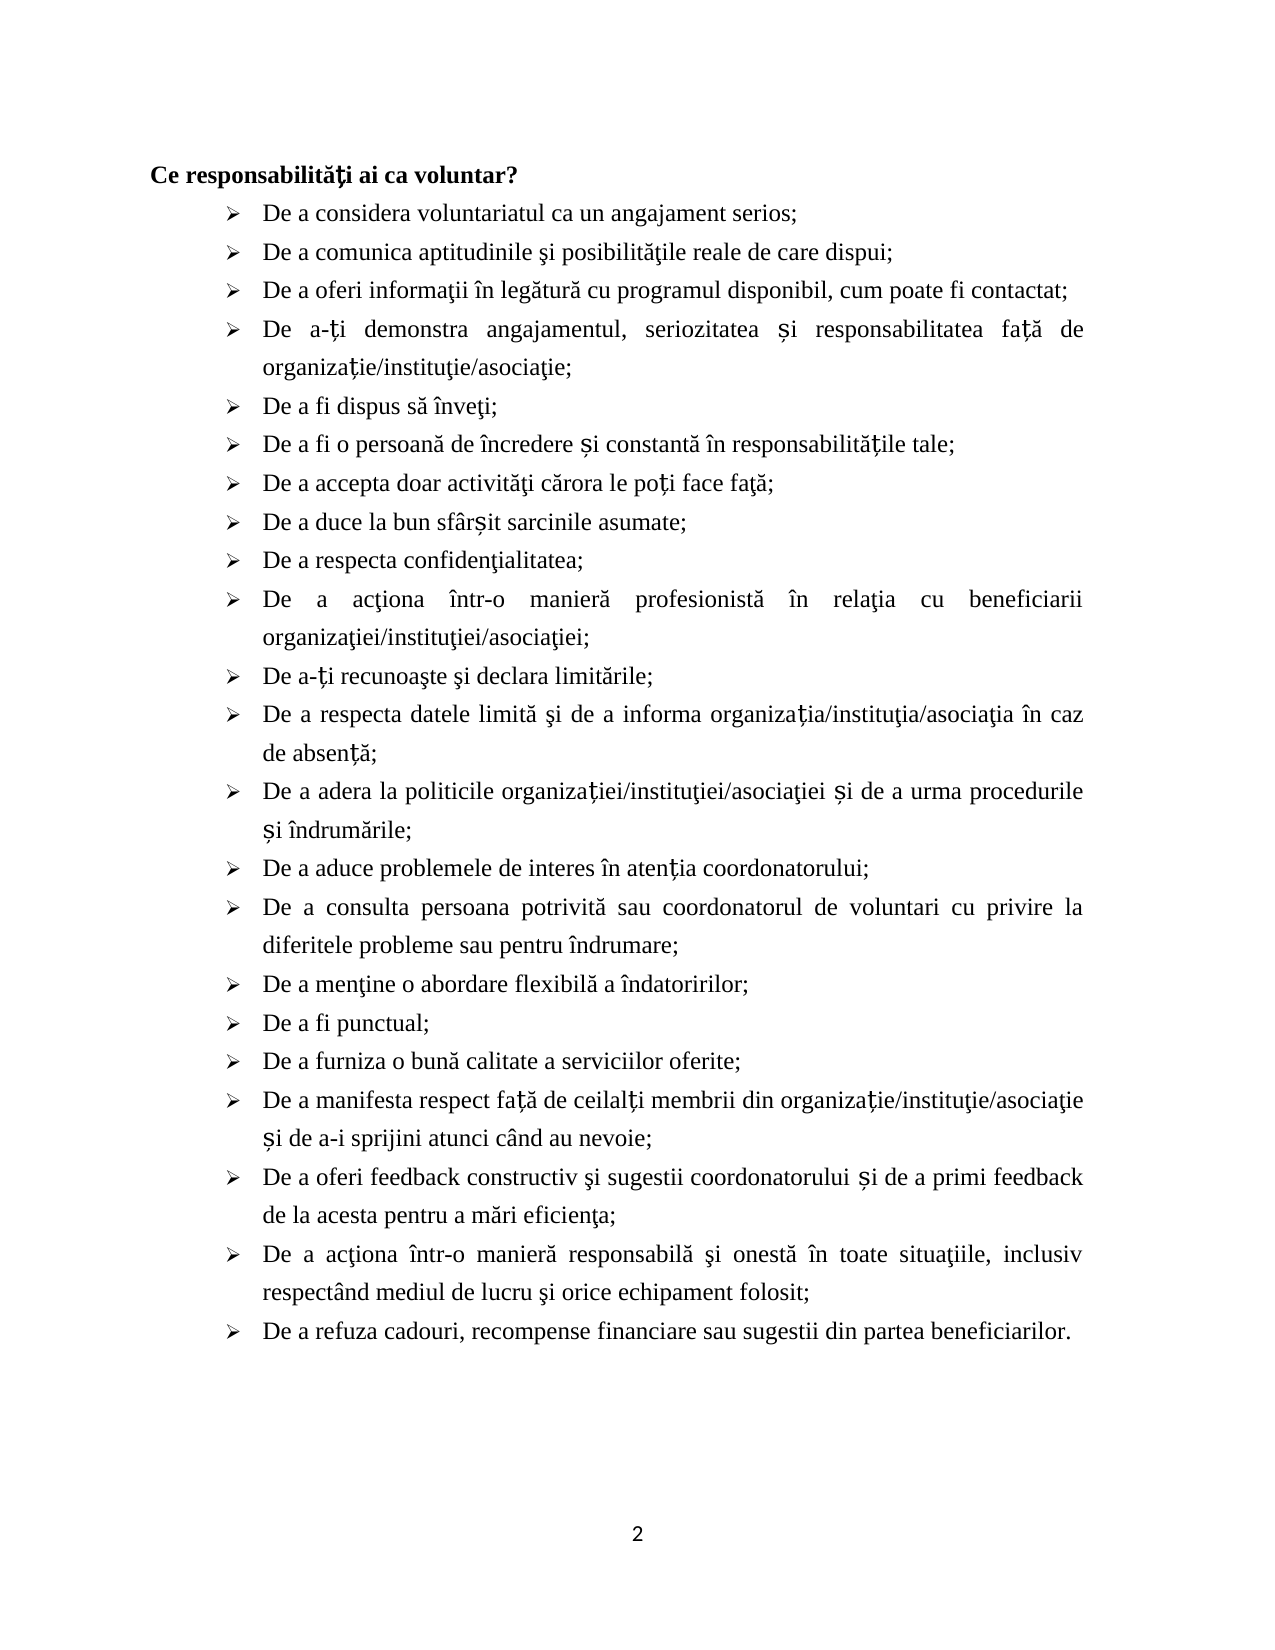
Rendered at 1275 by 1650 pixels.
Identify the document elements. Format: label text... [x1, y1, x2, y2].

list De a adera la politicile organizației/instituţiei/asociaţiei și de a urma procedurile și îndrumările; [225, 767, 1084, 844]
list De a accepta doar activităţi cărora le poți face faţă; [225, 458, 1084, 497]
list De a aduce problemele de interes în atenția coordonatorului; [225, 844, 1084, 882]
list De a fi dispus să înveţi; [225, 381, 1084, 420]
list De a furniza o bună calitate a serviciilor oferite; [225, 1036, 1084, 1075]
text Ce responsabilități ai ca voluntar? [150, 150, 1125, 188]
list De a oferi feedback constructiv şi sugestii coordonatorului și de a primi feedback de la acesta pentru a mări eficienţa; [225, 1152, 1084, 1229]
list De a consulta persoana potrivită sau coordonatorul de voluntari cu privire la diferitele probleme sau pentru îndrumare; [225, 882, 1084, 959]
list De a fi o persoană de încredere și constantă în responsabilitățile tale; [225, 420, 1084, 458]
list De a acţiona într-o manieră responsabilă şi onestă în toate situaţiile, inclusiv respectând mediul de lucru şi orice echipament folosit; [225, 1229, 1084, 1306]
list De a considera voluntariatul ca un angajament serios; [225, 188, 1084, 227]
list De a-ți demonstra angajamentul, seriozitatea și responsabilitatea față de organizație/instituţie/asociaţie; [225, 304, 1084, 381]
list De a respecta confidenţialitatea; [225, 535, 1084, 574]
list De a refuza cadouri, recompense financiare sau sugestii din partea beneficiarilor. [225, 1306, 1084, 1345]
list De a-ți recunoaşte şi declara limitările; [225, 651, 1084, 689]
list De a comunica aptitudinile şi posibilităţile reale de care dispui; [225, 227, 1084, 266]
list De a duce la bun sfârșit sarcinile asumate; [225, 497, 1084, 535]
list De a respecta datele limită şi de a informa organizația/instituţia/asociaţia în caz de absență; [225, 689, 1084, 767]
list De a menţine o abordare flexibilă a îndatoririlor; [225, 959, 1084, 998]
list De a acţiona într-o manieră profesionistă în relaţia cu beneficiarii organizaţiei/instituţiei/asociaţiei; [225, 574, 1084, 651]
list De a oferi informaţii în legătură cu programul disponibil, cum poate fi contactat; [225, 266, 1084, 304]
list De a manifesta respect față de ceilalți membrii din organizație/instituţie/asociaţie și de a-i sprijini atunci când au nevoie; [225, 1075, 1084, 1152]
list De a fi punctual; [225, 998, 1084, 1036]
